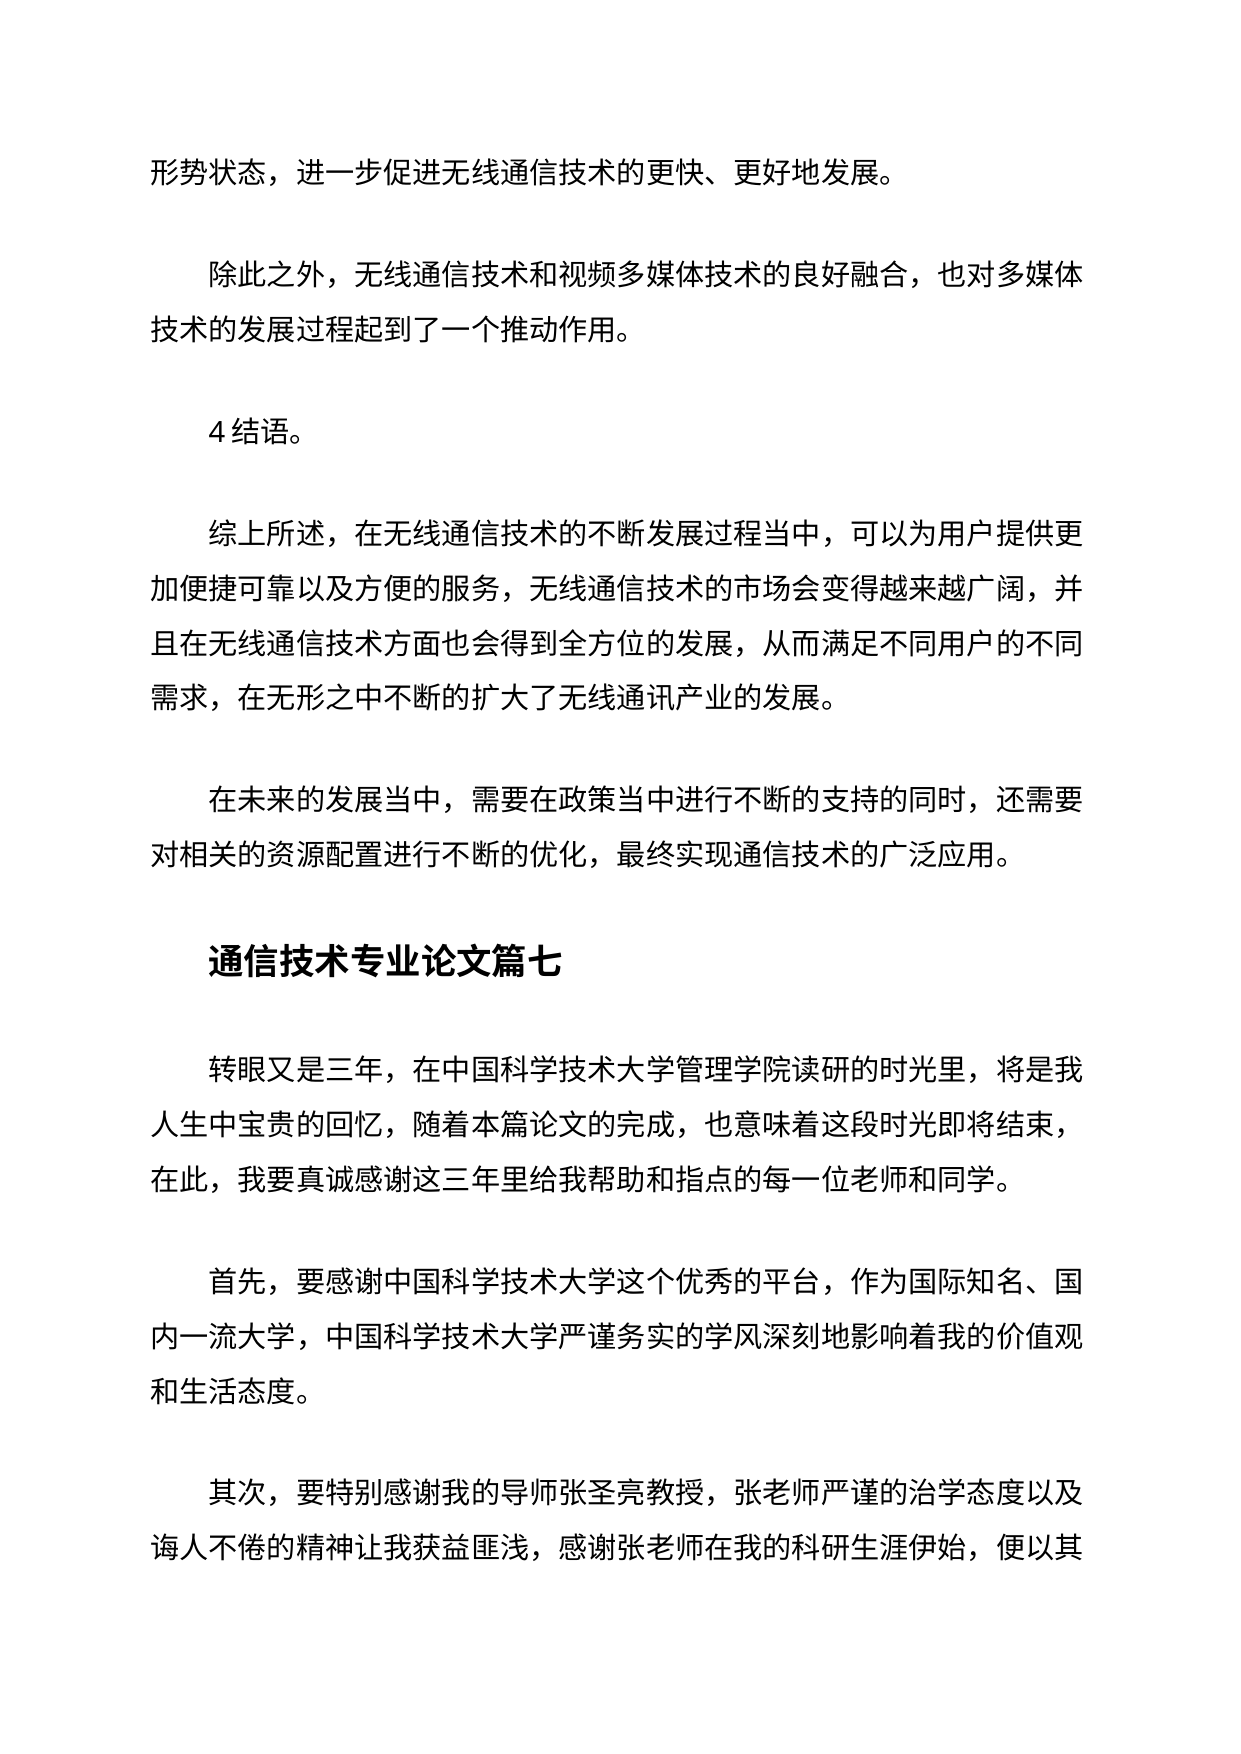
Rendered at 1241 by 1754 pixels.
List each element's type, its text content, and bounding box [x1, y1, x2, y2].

text 通信技术专业论文篇七 [150, 933, 1090, 985]
text 在未来的发展当中，需要在政策当中进行不断的支持的同时，还需要对相关的资源配置进行不断的优化，最终实现通信技术的广泛应用。 [150, 777, 1090, 874]
text 首先，要感谢中国科学技术大学这个优秀的平台，作为国际知名、国内一流大学，中国科学技术大学严谨务实的学风深刻地影响着我的价值观和生活态度。 [150, 1258, 1090, 1411]
text 除此之外，无线通信技术和视频多媒体技术的良好融合，也对多媒体技术的发展过程起到了一个推动作用。 [150, 252, 1090, 349]
text 4结语。 [150, 408, 1090, 451]
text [150, 1470, 1090, 1567]
text 转眼又是三年，在中国科学技术大学管理学院读研的时光里，将是我人生中宝贵的回忆，随着本篇论文的完成，也意味着这段时光即将结束，在此，我要真诚感谢这三年里给我帮助和指点的每一位老师和同学。 [150, 1047, 1090, 1199]
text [150, 150, 1090, 192]
text 综上所述，在无线通信技术的不断发展过程当中，可以为用户提供更加便捷可靠以及方便的服务，无线通信技术的市场会变得越来越广阔，并且在无线通信技术方面也会得到全方位的发展，从而满足不同用户的不同需求，在无形之中不断的扩大了无线通讯产业的发展。 [150, 510, 1090, 717]
